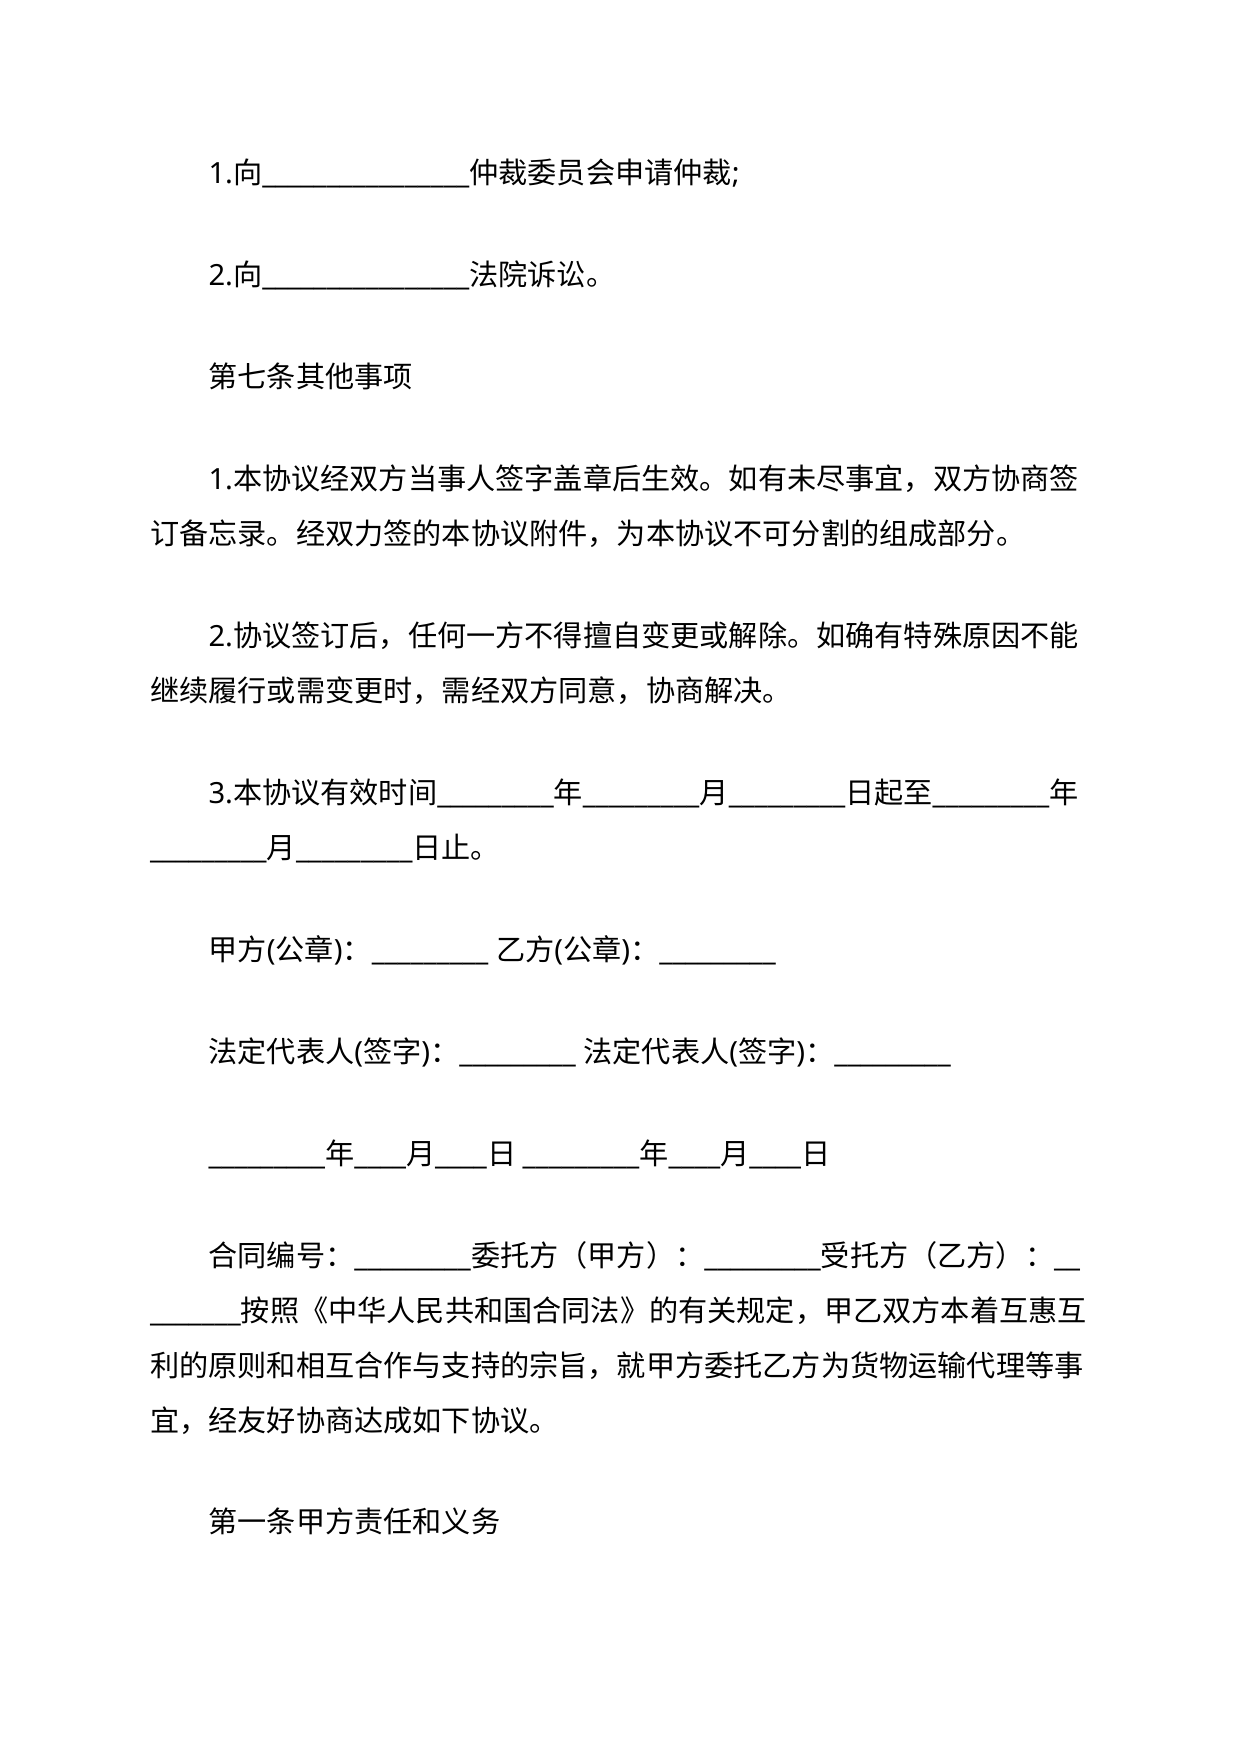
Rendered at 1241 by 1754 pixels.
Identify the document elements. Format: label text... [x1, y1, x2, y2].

text 2.向________________法院诉讼。 [150, 252, 1090, 294]
text 3.本协议有效时间_________年_________月_________日起至_________年_________月_________日止。 [150, 769, 1090, 867]
text 合同编号：_________委托方（甲方）：_________受托方（乙方）：_________按照《中华人民共和国合同法》的有关规定，甲乙双方本着互惠互利的原则和相互合作与支持的宗旨，就甲方委托乙方为货物运输代理等事宜，经友好协商达成如下协议。 [150, 1232, 1090, 1439]
text 第七条其他事项 [150, 354, 1090, 396]
text 甲方(公章)：_________ 乙方(公章)：_________ [150, 926, 1090, 969]
text 法定代表人(签字)：_________ 法定代表人(签字)：_________ [150, 1028, 1090, 1071]
text 2.协议签订后，任何一方不得擅自变更或解除。如确有特殊原因不能继续履行或需变更时，需经双方同意，协商解决。 [150, 612, 1090, 710]
text 1.向________________仲裁委员会申请仲裁; [150, 150, 1090, 192]
text 第一条甲方责任和义务 [150, 1499, 1090, 1541]
text _________年____月____日 _________年____月____日 [150, 1130, 1090, 1173]
text 1.本协议经双方当事人签字盖章后生效。如有未尽事宜，双方协商签订备忘录。经双力签的本协议附件，为本协议不可分割的组成部分。 [150, 456, 1090, 553]
